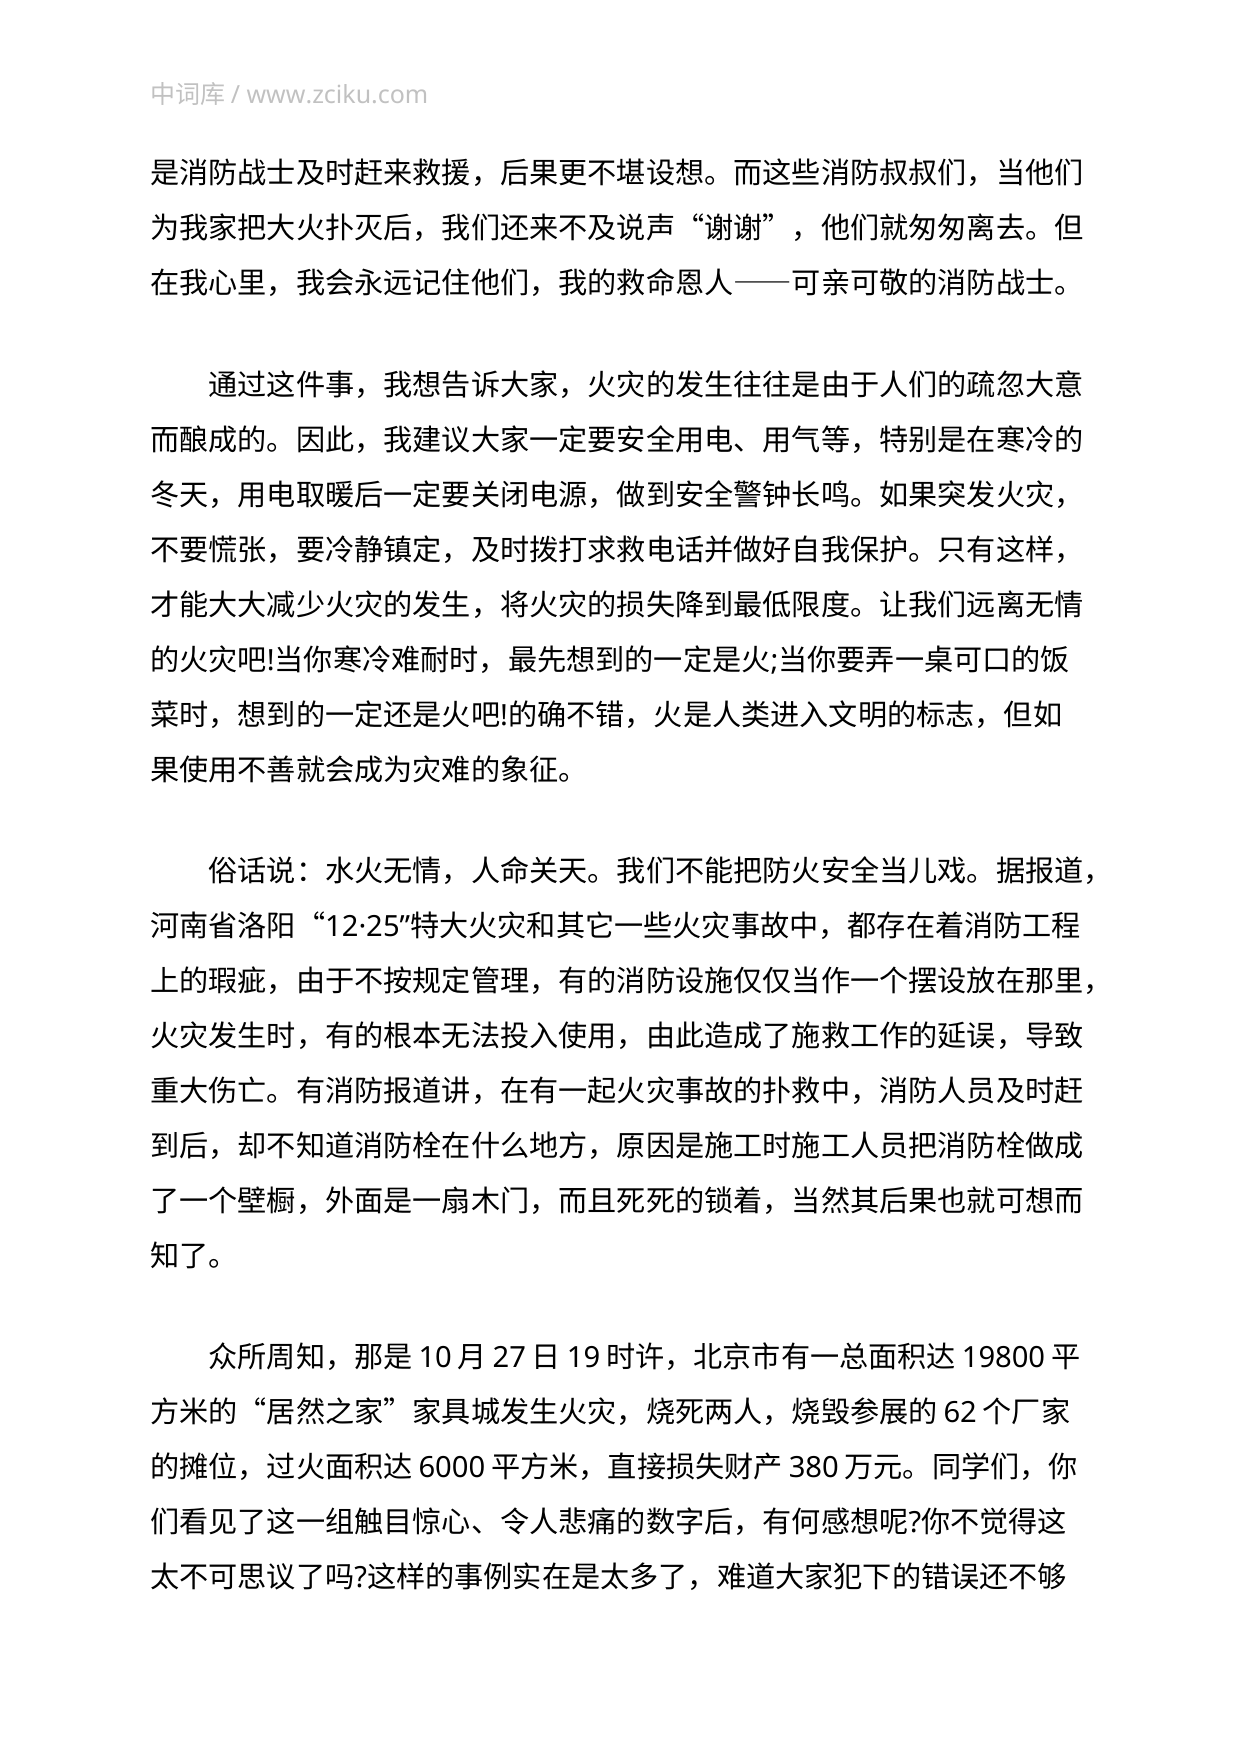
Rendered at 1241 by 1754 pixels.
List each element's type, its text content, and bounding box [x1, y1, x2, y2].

text 俗话说：水火无情，人命关天。我们不能把防火安全当儿戏。据报道，河南省洛阳“12·25”特大火灾和其它一些火灾事故中，都存在着消防工程上的瑕疵，由于不按规定管理，有的消防设施仅仅当作一个摆设放在那里，火灾发生时，有的根本无法投入使用，由此造成了施救工作的延误，导致重大伤亡。有消防报道讲，在有一起火灾事故的扑救中，消防人员及时赶到后，却不知道消防栓在什么地方，原因是施工时施工人员把消防栓做成了一个壁橱，外面是一扇木门，而且死死的锁着，当然其后果也就可想而知了。 [150, 848, 1090, 1274]
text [150, 150, 1090, 302]
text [150, 1334, 1090, 1596]
text 通过这件事，我想告诉大家，火灾的发生往往是由于人们的疏忽大意而酿成的。因此，我建议大家一定要安全用电、用气等，特别是在寒冷的冬天，用电取暖后一定要关闭电源，做到安全警钟长鸣。如果突发火灾，不要慌张，要冷静镇定，及时拨打求救电话并做好自我保护。只有这样，才能大大减少火灾的发生，将火灾的损失降到最低限度。让我们远离无情的火灾吧!当你寒冷难耐时，最先想到的一定是火;当你要弄一桌可口的饭菜时，想到的一定还是火吧!的确不错，火是人类进入文明的标志，但如果使用不善就会成为灾难的象征。 [150, 362, 1090, 788]
